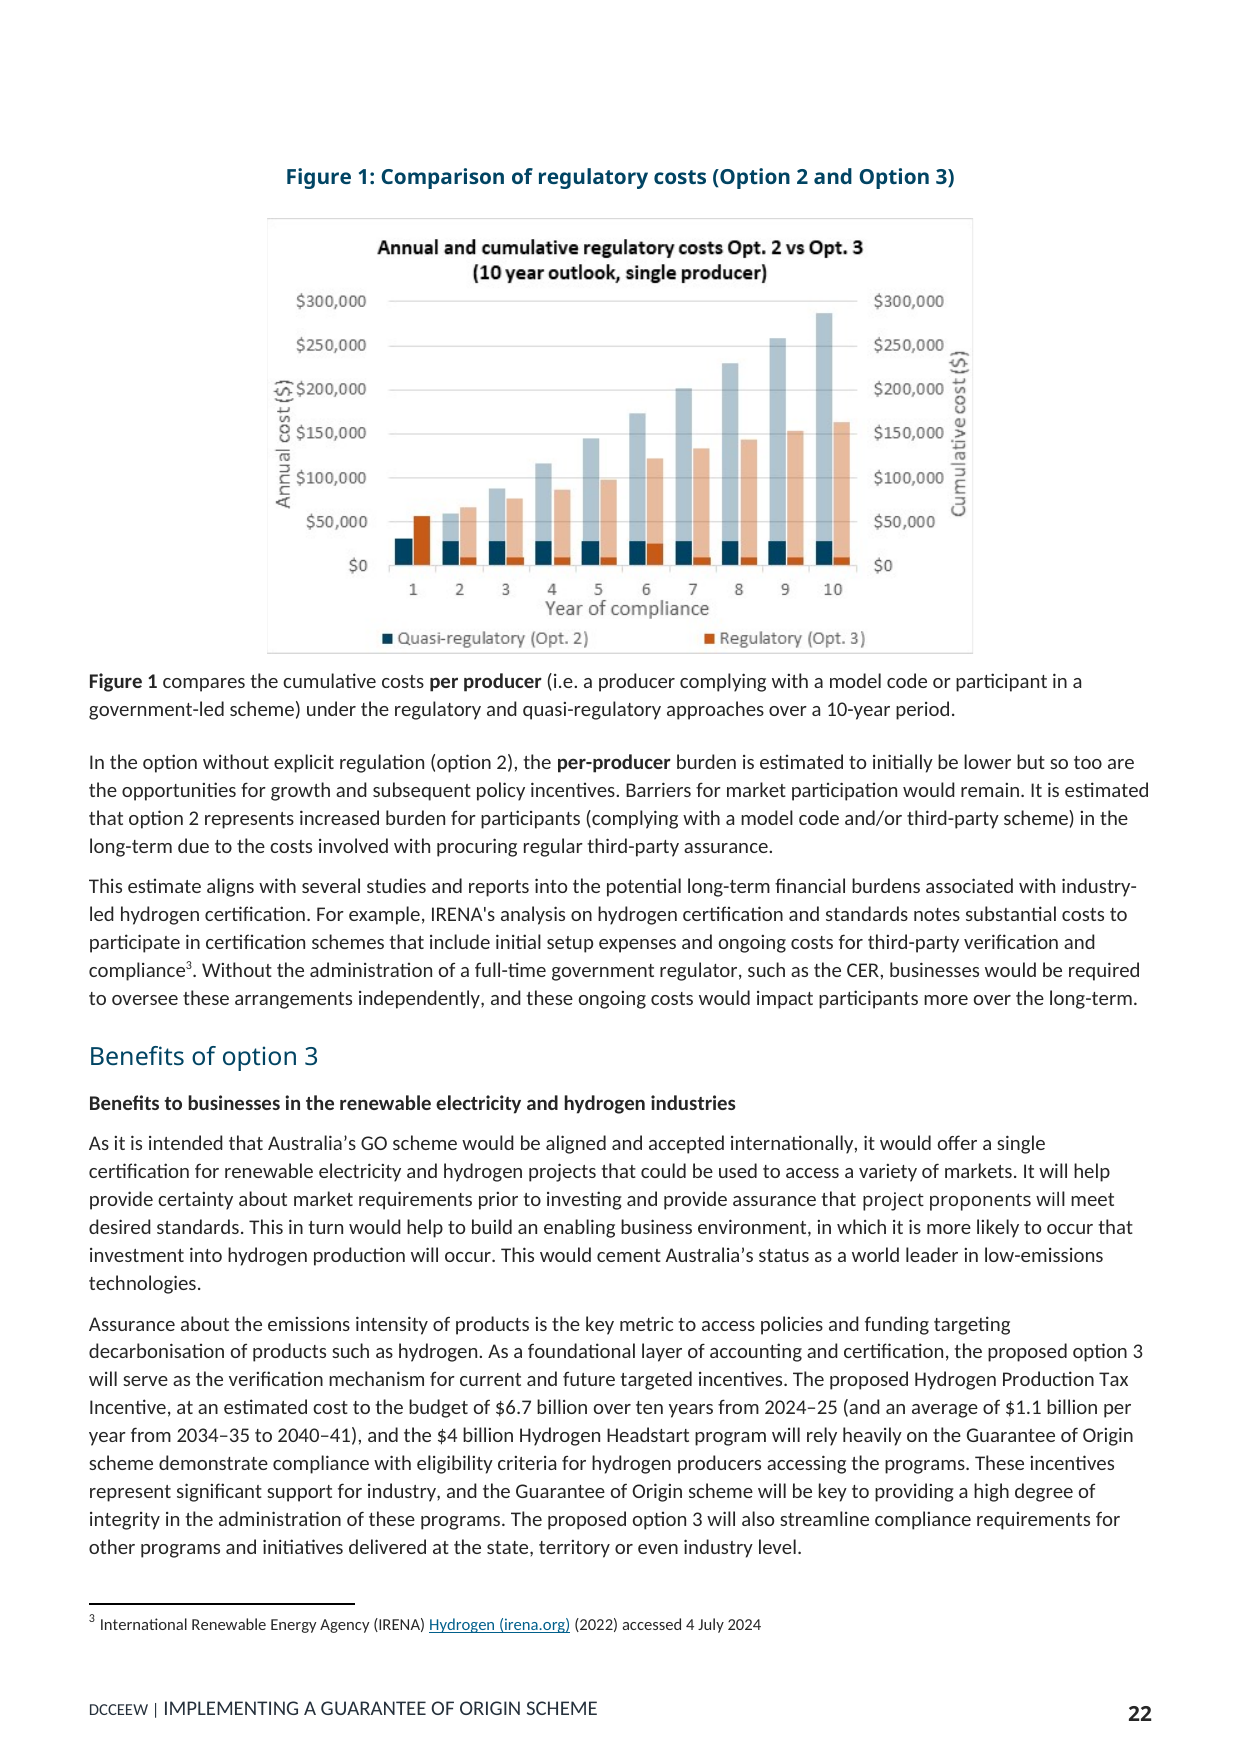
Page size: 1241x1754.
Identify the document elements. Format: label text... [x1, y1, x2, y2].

text Benefits to businesses in the renewable electricity and hydrogen industries [89, 1090, 1152, 1116]
text As it is intended that Australia’s GO scheme would be aligned and accepted internationally, it would offer a single certification for renewable electricity and hydrogen projects that could be used to access a variety of markets. It will help provide certainty about market requirements prior to investing and provide assurance that project proponents will meet desired standards. This in turn would help to build an enabling business environment, in which it is more likely to occur that investment into hydrogen production will occur. This would cement Australia’s status as a world leader in low-emissions technologies. [89, 1131, 1152, 1296]
text Assurance about the emissions intensity of products is the key metric to access policies and funding targeting decarbonisation of products such as hydrogen. As a foundational layer of accounting and certification, the proposed option 3 will serve as the verification mechanism for current and future targeted incentives. The proposed Hydrogen Production Tax Incentive, at an estimated cost to the budget of $6.7 billion over ten years from 2024–25 (and an average of $1.1 billion per year from 2034–35 to 2040–41), and the $4 billion Hydrogen Headstart program will rely heavily on the Guarantee of Origin scheme demonstrate compliance with eligibility criteria for hydrogen producers accessing the programs. These incentives represent significant support for industry, and the Guarantee of Origin scheme will be key to providing a high degree of integrity in the administration of these programs. The proposed option 3 will also streamline compliance requirements for other programs and initiatives delivered at the state, territory or even industry level. [89, 1311, 1152, 1559]
text Figure 1: Comparison of regulatory costs (Option 2 and Option 3) [89, 162, 1152, 191]
text This estimate aligns with several studies and reports into the potential long-term financial burdens associated with industry-led hydrogen certification. For example, IRENA's analysis on hydrogen certification and standards notes substantial costs to participate in certification schemes that include initial setup expenses and ongoing costs for third-party verification and compliance. Without the administration of a full-time government regulator, such as the CER, businesses would be required to oversee these arrangements independently, and these ongoing costs would impact participants more over the long-term. [89, 874, 1152, 1011]
text In the option without explicit regulation (option 2), the per-producer burden is estimated to initially be lower but so too are the opportunities for growth and subsequent policy incentives. Barriers for market participation would remain. It is estimated that option 2 represents increased burden for participants (complying with a model code and/or third-party scheme) in the long-term due to the costs involved with procuring regular third-party assurance. [89, 749, 1152, 859]
picture [267, 218, 974, 654]
text Figure 1 compares the cumulative costs per producer (i.e. a producer complying with a model code or participant in a government-led scheme) under the regulatory and quasi-regulatory approaches over a 10-year period. [89, 669, 1152, 722]
subtitle Benefits of option 3 [89, 1038, 1152, 1072]
